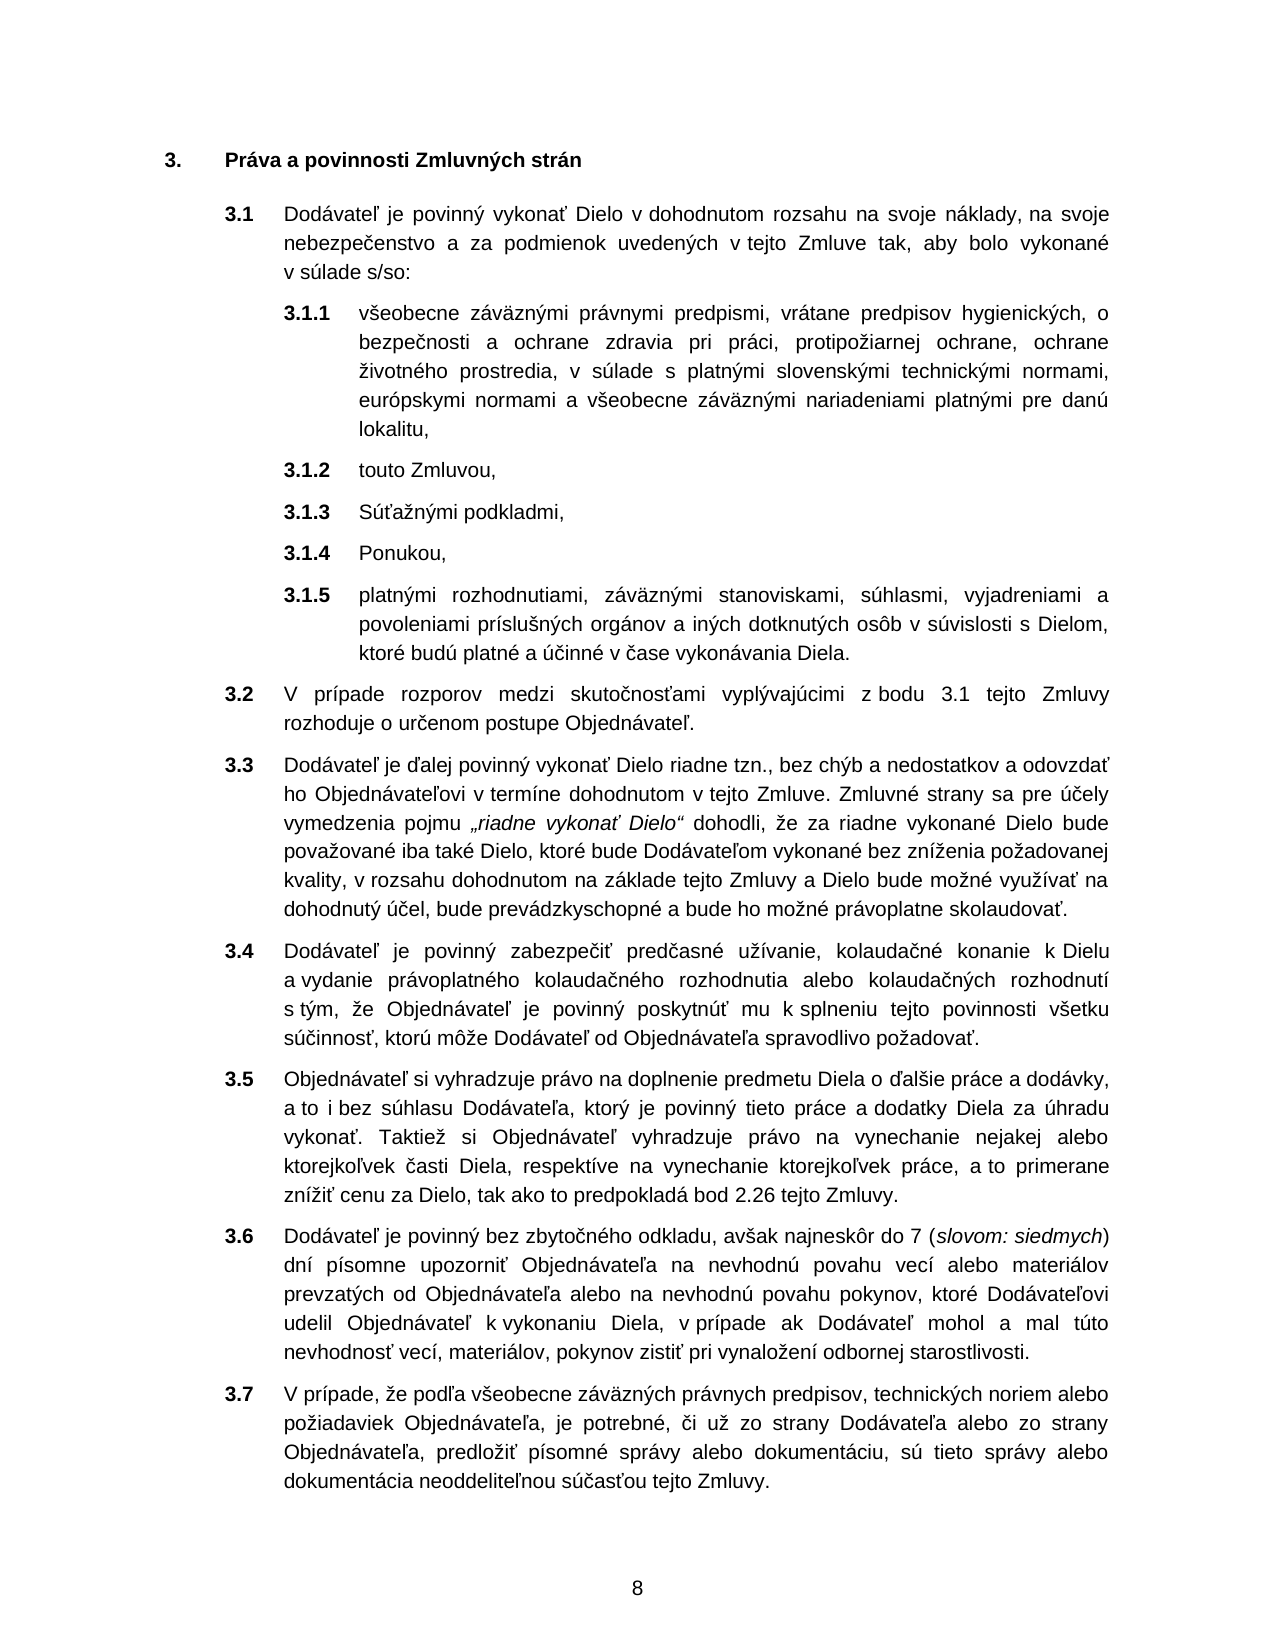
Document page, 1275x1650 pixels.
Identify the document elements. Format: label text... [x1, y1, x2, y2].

list platnými rozhodnutiami, záväznými stanoviskami, súhlasmi, vyjadreniami a povoleniami príslušných orgánov a iných dotknutých osôb v súvislosti s Dielom, ktoré budú platné a účinné v čase vykonávania Diela. [284, 583, 1109, 664]
list Objednávateľ si vyhradzuje právo na doplnenie predmetu Diela o ďalšie práce a dodávky, a to i bez súhlasu Dodávateľa, ktorý je povinný tieto práce a dodatky Diela za úhradu vykonať. Taktiež si Objednávateľ vyhradzuje právo na vynechanie nejakej alebo ktorejkoľvek časti Diela, respektíve na vynechanie ktorejkoľvek práce, a to primerane znížiť cenu za Dielo, tak ako to predpokladá bod 2.26 tejto Zmluvy. [224, 1067, 1109, 1207]
list Dodávateľ je ďalej povinný vykonať Dielo riadne tzn., bez chýb a nedostatkov a odovzdať ho Objednávateľovi v termíne dohodnutom v tejto Zmluve. Zmluvné strany sa pre účely vymedzenia pojmu „riadne vykonať Dielo“ dohodli, že za riadne vykonané Dielo bude považované iba také Dielo, ktoré bude Dodávateľom vykonané bez zníženia požadovanej kvality, v rozsahu dohodnutom na základe tejto Zmluvy a Dielo bude možné využívať na dohodnutý účel, bude prevádzkyschopné a bude ho možné právoplatne skolaudovať. [224, 752, 1109, 921]
list všeobecne záväznými právnymi predpismi, vrátane predpisov hygienických, o bezpečnosti a ochrane zdravia pri práci, protipožiarnej ochrane, ochrane životného prostredia, v súlade s platnými slovenskými technickými normami, európskymi normami a všeobecne záväznými nariadeniami platnými pre danú lokalitu, [284, 301, 1109, 441]
list V prípade, že podľa všeobecne záväzných právnych predpisov, technických noriem alebo požiadaviek Objednávateľa, je potrebné, či už zo strany Dodávateľa alebo zo strany Objednávateľa, predložiť písomné správy alebo dokumentáciu, sú tieto správy alebo dokumentácia neoddeliteľnou súčasťou tejto Zmluvy. [224, 1382, 1109, 1492]
list Dodávateľ je povinný vykonať Dielo v dohodnutom rozsahu na svoje náklady, na svoje nebezpečenstvo a za podmienok uvedených v tejto Zmluve tak, aby bolo vykonané v súlade s/so: [224, 202, 1109, 283]
list Dodávateľ je povinný zabezpečiť predčasné užívanie, kolaudačné konanie k Dielu a vydanie právoplatného kolaudačného rozhodnutia alebo kolaudačných rozhodnutí s tým, že Objednávateľ je povinný poskytnúť mu k splneniu tejto povinnosti všetku súčinnosť, ktorú môže Dodávateľ od Objednávateľa spravodlivo požadovať. [224, 939, 1109, 1049]
list touto Zmluvou, [284, 458, 1109, 482]
list Dodávateľ je povinný bez zbytočného odkladu, avšak najneskôr do 7 (slovom: siedmych) dní písomne upozorniť Objednávateľa na nevhodnú povahu vecí alebo materiálov prevzatých od Objednávateľa alebo na nevhodnú povahu pokynov, ktoré Dodávateľovi udelil Objednávateľ k vykonaniu Diela, v prípade ak Dodávateľ mohol a mal túto nevhodnosť vecí, materiálov, pokynov zistiť pri vynaložení odbornej starostlivosti. [224, 1224, 1109, 1364]
list Ponukou, [284, 541, 1109, 565]
list Práva a povinnosti Zmluvných strán [164, 148, 1109, 172]
list Súťažnými podkladmi, [284, 500, 1109, 524]
list V prípade rozporov medzi skutočnosťami vyplývajúcimi z bodu 3.1 tejto Zmluvy rozhoduje o určenom postupe Objednávateľ. [224, 682, 1109, 735]
